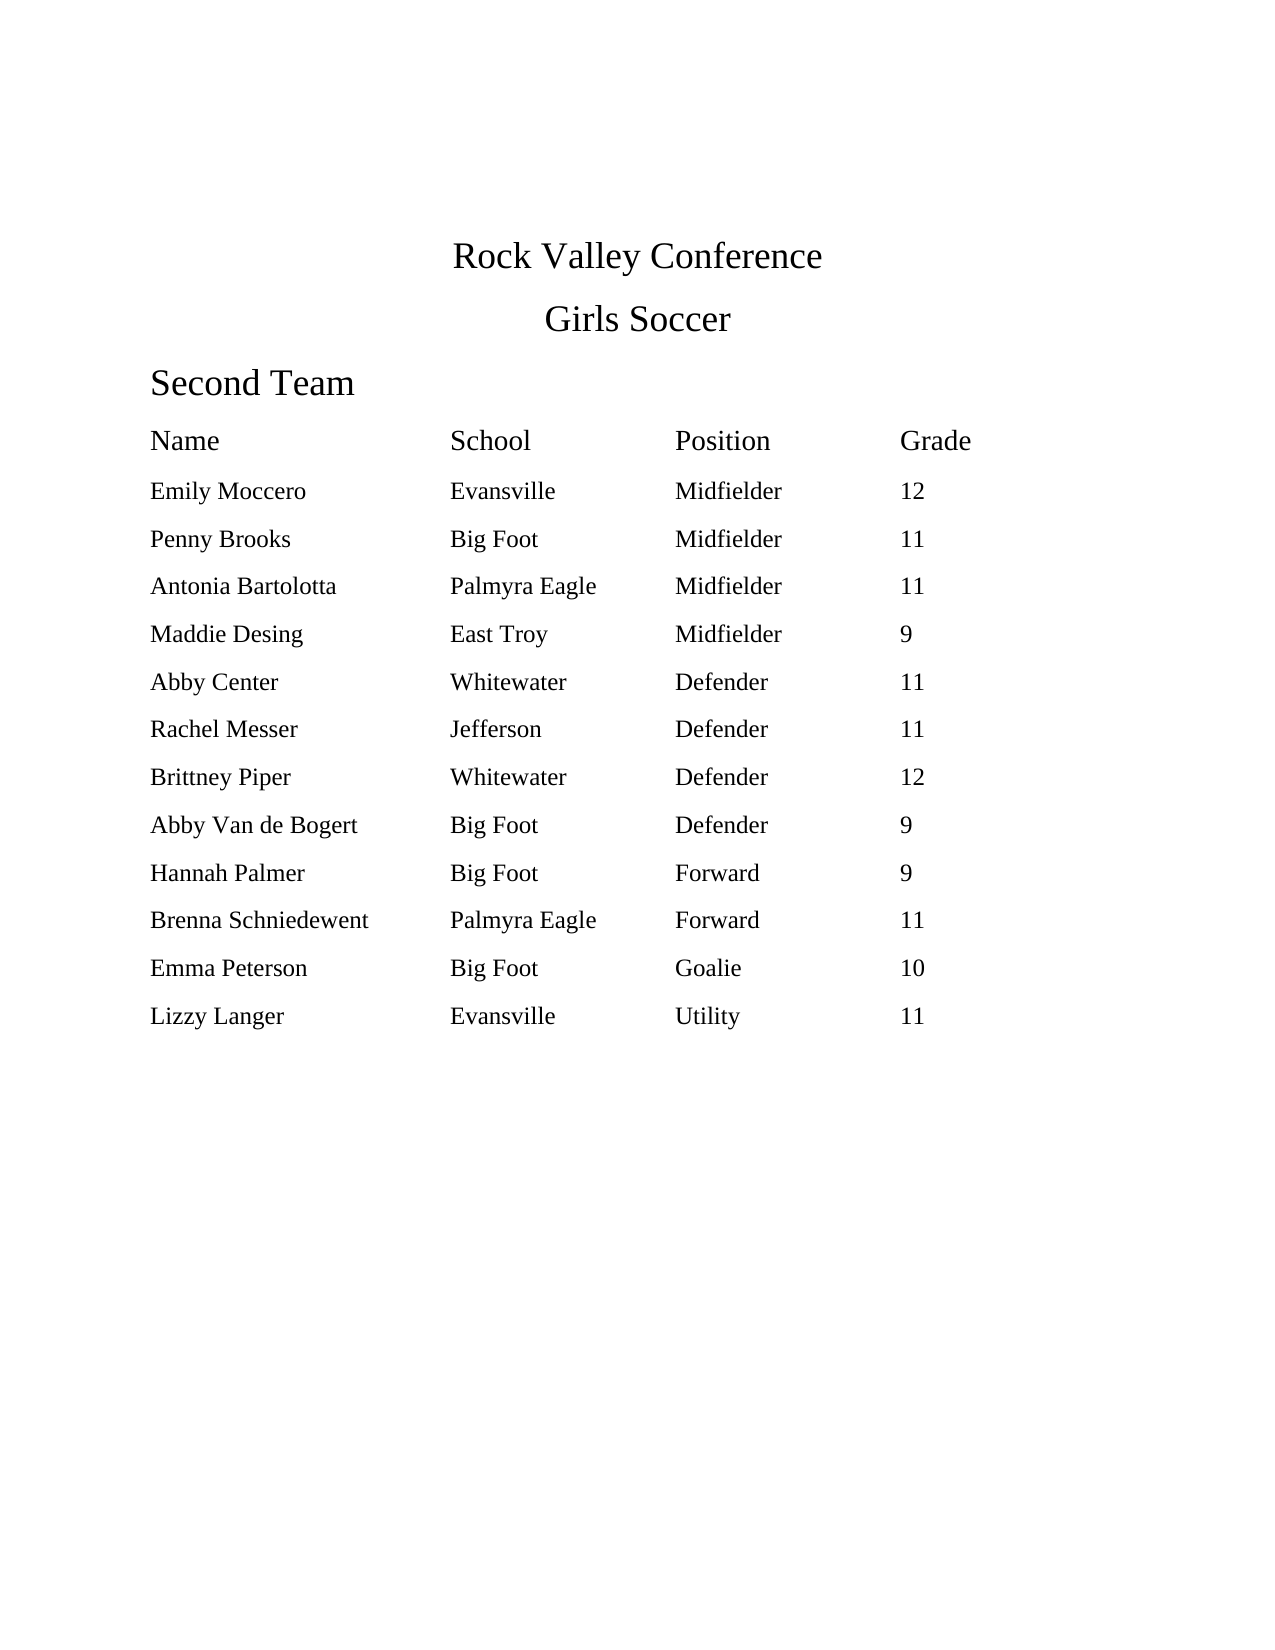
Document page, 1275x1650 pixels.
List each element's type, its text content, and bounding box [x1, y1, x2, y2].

text Second Team [150, 360, 1125, 403]
text Penny Brooks Big Foot Midfielder 11 [150, 524, 1125, 552]
text Hannah Palmer Big Foot Forward 9 [150, 858, 1125, 886]
text Rachel Messer Jefferson Defender 11 [150, 714, 1125, 743]
text Abby Center Whitewater Defender 11 [150, 667, 1125, 696]
text Rock Valley Conference [150, 233, 1125, 277]
text Emma Peterson Big Foot Goalie 10 [150, 953, 1125, 982]
text Girls Soccer [150, 297, 1125, 340]
text Emily Moccero Evansville Midfielder 12 [150, 476, 1125, 505]
text Brenna Schniedewent Palmyra Eagle Forward 11 [150, 905, 1125, 934]
text Maddie Desing East Troy Midfielder 9 [150, 619, 1125, 648]
text Abby Van de Bogert Big Foot Defender 9 [150, 810, 1125, 839]
text Lizzy Langer Evansville Utility 11 [150, 1001, 1125, 1029]
text Brittney Piper Whitewater Defender 12 [150, 762, 1125, 791]
text Name School Position Grade [150, 423, 1125, 457]
text Antonia Bartolotta Palmyra Eagle Midfielder 11 [150, 571, 1125, 600]
